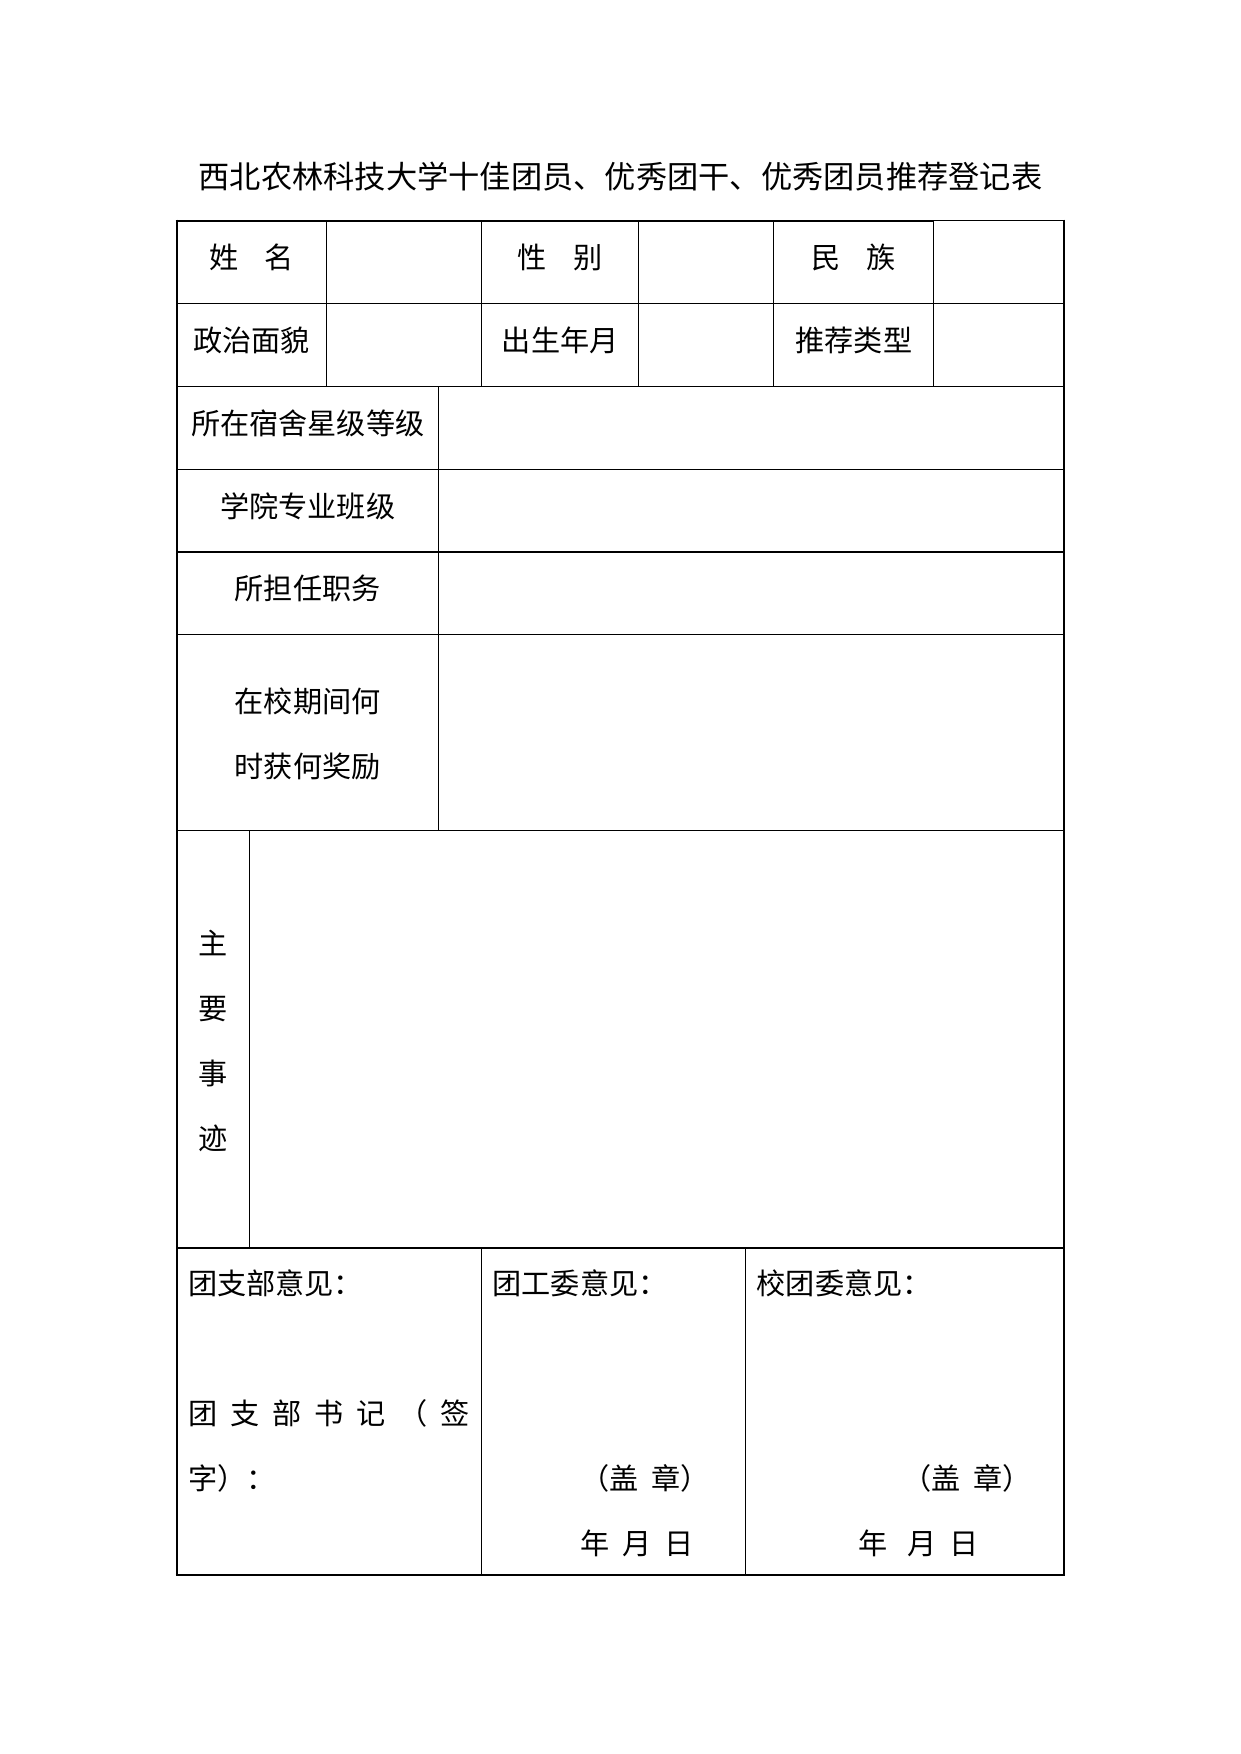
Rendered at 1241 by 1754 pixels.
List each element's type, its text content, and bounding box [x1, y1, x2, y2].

table_cell [439, 470, 1063, 551]
table_header 性 别 [482, 222, 638, 303]
table_cell 团工委意见： （盖 章） 年 月 日 [482, 1249, 745, 1574]
table_cell 主要 事迹 [178, 831, 249, 1247]
table_cell 学院专业班级 [178, 470, 438, 551]
table_cell [639, 304, 773, 386]
table_cell [439, 635, 1063, 830]
table_header [639, 222, 773, 303]
table_cell 出生年月 [482, 304, 638, 386]
table_cell [327, 304, 481, 386]
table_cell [178, 1249, 481, 1574]
table_cell 推荐类型 [774, 304, 933, 386]
table_cell 政治面貌 [178, 304, 326, 386]
table_header 姓 名 [178, 222, 326, 303]
table_cell [934, 304, 1063, 386]
table_cell 所担任职务 [178, 553, 438, 634]
table_cell [439, 387, 1063, 469]
table_cell 校团委意见： （盖 章） 年 月 日 [746, 1249, 1063, 1574]
table_cell 在校期间何 时获何奖励 [178, 635, 438, 830]
table_cell [439, 553, 1063, 634]
table_header 民 族 [774, 222, 933, 303]
table_header [934, 221, 1063, 303]
text 西北农林科技大学十佳团员、优秀团干、优秀团员推荐登记表 [187, 142, 1053, 207]
table_cell [250, 831, 1063, 1247]
table_header [327, 222, 481, 303]
table_cell 所在宿舍星级等级 [178, 387, 438, 469]
